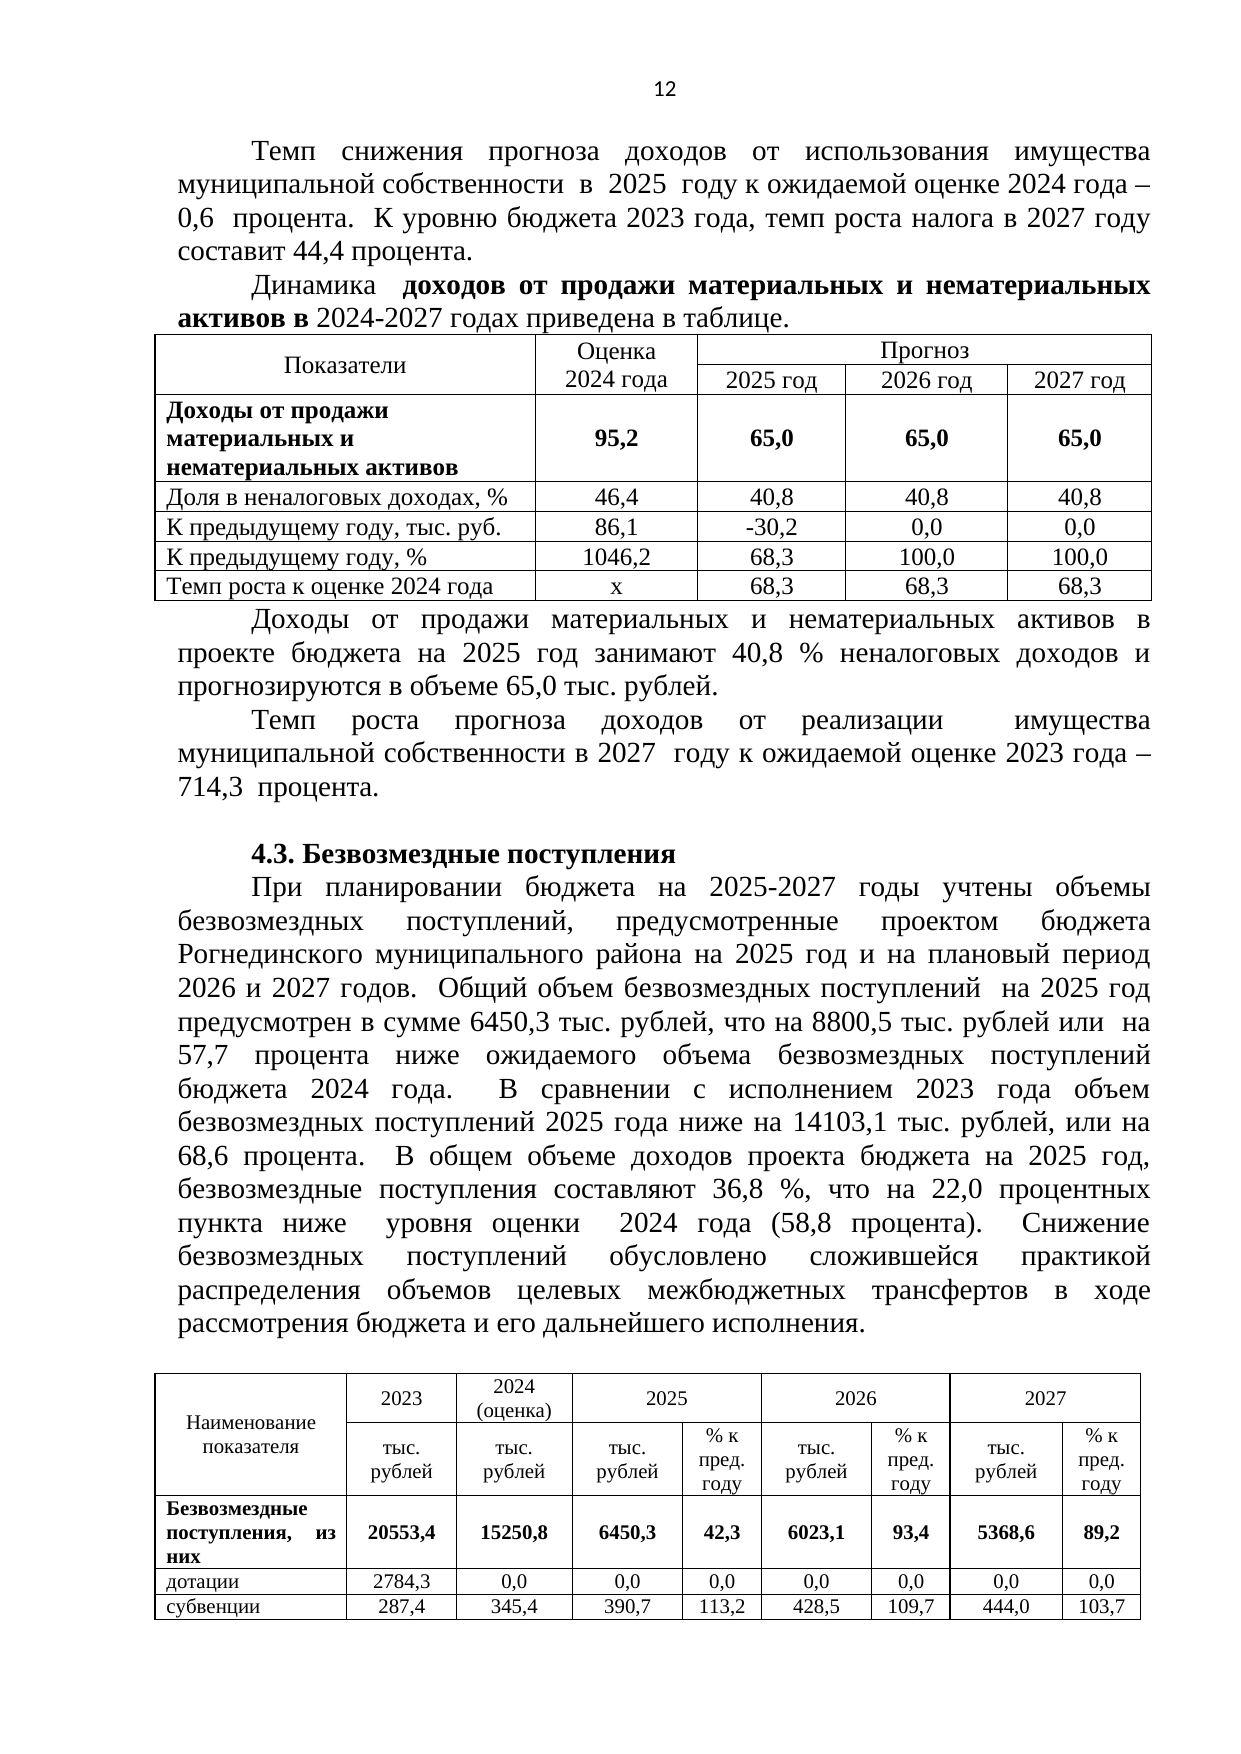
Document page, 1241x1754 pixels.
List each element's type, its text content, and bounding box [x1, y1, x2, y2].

table_cell 0,0 [1063, 1569, 1140, 1593]
table_cell 0,0 [457, 1569, 572, 1593]
table_cell тыс. рублей [951, 1423, 1062, 1495]
table_cell субвенции [156, 1595, 346, 1618]
table_cell 0,0 [1008, 512, 1151, 541]
table_cell 65,0 [846, 395, 1007, 481]
text Темп снижения прогноза доходов от использования имущества муниципальной собственности в 2025 году к ожидаемой оценке 2024 года – 0,6 процента. К уровню бюджета 2023 года, темп роста налога в 2027 году составит 44,4 процента. [177, 133, 1152, 267]
table_cell 65,0 [1008, 395, 1151, 481]
table_header Показатели [156, 335, 535, 394]
table_cell 95,2 [536, 395, 697, 481]
table_cell Доля в неналоговых доходах, % [156, 482, 535, 511]
table_cell 100,0 [846, 542, 1007, 570]
table_cell 68,3 [698, 571, 845, 600]
table_cell 68,3 [846, 571, 1007, 600]
table_cell 5368,6 [951, 1496, 1062, 1568]
table_cell 15250,8 [457, 1496, 572, 1568]
text При планировании бюджета на 2025-2027 годы учтены объемы безвозмездных поступлений, предусмотренные проектом бюджета Рогнединского муниципального района на 2025 год и на плановый период 2026 и 2027 годов. Общий объем безвозмездных поступлений на 2025 год предусмотрен в сумме 6450,3 тыс. рублей, что на 8800,5 тыс. рублей или на 57,7 процента ниже ожидаемого объема безвозмездных поступлений бюджета 2024 года. В сравнении с исполнением 2023 года объем безвозмездных поступлений 2025 года ниже на 14103,1 тыс. рублей, или на 68,6 процента. В общем объеме доходов проекта бюджета на 2025 год, безвозмездные поступления составляют 36,8 %, что на 22,0 процентных пункта ниже уровня оценки 2024 года (58,8 процента). Снижение безвозмездных поступлений обусловлено сложившейся практикой распределения объемов целевых межбюджетных трансфертов в ходе рассмотрения бюджета и его дальнейшего исполнения. [177, 869, 1152, 1339]
table_header Оценка 2024 года [536, 335, 697, 394]
table_cell 0,0 [762, 1569, 871, 1593]
table_cell тыс. рублей [573, 1423, 682, 1495]
table_cell 40,8 [698, 482, 845, 511]
table_cell 444,0 [951, 1595, 1062, 1618]
table_cell 0,0 [872, 1569, 949, 1593]
table_header 2024 (оценка) [457, 1374, 572, 1422]
table_cell 42,3 [683, 1496, 761, 1568]
table_header Прогноз [698, 335, 1151, 364]
table_cell 20553,4 [347, 1496, 456, 1568]
table_cell 103,7 [1063, 1595, 1140, 1618]
table_header 2025 [573, 1374, 761, 1422]
table_cell 86,1 [536, 512, 697, 541]
table_cell 46,4 [536, 482, 697, 511]
table_cell 100,0 [1008, 542, 1151, 570]
table_cell 40,8 [846, 482, 1007, 511]
table_cell 40,8 [1008, 482, 1151, 511]
table_cell 2784,3 [347, 1569, 456, 1593]
table_cell 68,3 [1008, 571, 1151, 600]
table_cell Доходы от продажи материальных и нематериальных активов [156, 395, 535, 481]
table_cell тыс. рублей [347, 1423, 456, 1495]
table_cell 89,2 [1063, 1496, 1140, 1568]
table_cell 93,4 [872, 1496, 949, 1568]
table_cell тыс. рублей [457, 1423, 572, 1495]
table_cell 0,0 [683, 1569, 761, 1593]
table_cell Безвозмездные поступления, из них [156, 1496, 346, 1568]
table_cell 2026 год [846, 365, 1007, 394]
text Динамика доходов от продажи материальных и нематериальных активов в 2024-2027 годах приведена в таблице. [177, 267, 1152, 334]
table_cell 2027 год [1008, 365, 1151, 394]
table_cell дотации [156, 1569, 346, 1593]
table_cell 6023,1 [762, 1496, 871, 1568]
table_cell 68,3 [698, 542, 845, 570]
text Доходы от продажи материальных и нематериальных активов в проекте бюджета на 2025 год занимают 40,8 % неналоговых доходов и прогнозируются в объеме 65,0 тыс. рублей. [177, 601, 1152, 702]
table_cell 2025 год [698, 365, 845, 394]
table_header 2026 [762, 1374, 949, 1422]
table_cell 6450,3 [573, 1496, 682, 1568]
table_cell тыс. рублей [762, 1423, 871, 1495]
table_cell 0,0 [951, 1569, 1062, 1593]
table_cell 390,7 [573, 1595, 682, 1618]
table_cell % к пред. году [683, 1423, 761, 1495]
table_cell 428,5 [762, 1595, 871, 1618]
table_cell 1046,2 [536, 542, 697, 570]
table_cell % к пред. году [872, 1423, 949, 1495]
table_cell х [536, 571, 697, 600]
table_cell 113,2 [683, 1595, 761, 1618]
table_header 2023 [347, 1374, 456, 1422]
table_cell 109,7 [872, 1595, 949, 1618]
table_cell 287,4 [347, 1595, 456, 1618]
table_cell 0,0 [573, 1569, 682, 1593]
table_cell % к пред. году [1063, 1423, 1140, 1495]
table_cell Темп роста к оценке 2024 года [156, 571, 535, 600]
table_cell 345,4 [457, 1595, 572, 1618]
table_header Наименование показателя [156, 1374, 346, 1495]
table_cell К предыдущему году, тыс. руб. [156, 512, 535, 541]
table_cell -30,2 [698, 512, 845, 541]
table_cell 0,0 [846, 512, 1007, 541]
text Темп роста прогноза доходов от реализации имущества муниципальной собственности в 2027 году к ожидаемой оценке 2023 года – 714,3 процента. [177, 702, 1152, 802]
table_cell 65,0 [698, 395, 845, 481]
text 4.3. Безвозмездные поступления [177, 836, 1152, 869]
table_header 2027 [951, 1374, 1140, 1422]
table_cell К предыдущему году, % [156, 542, 535, 570]
